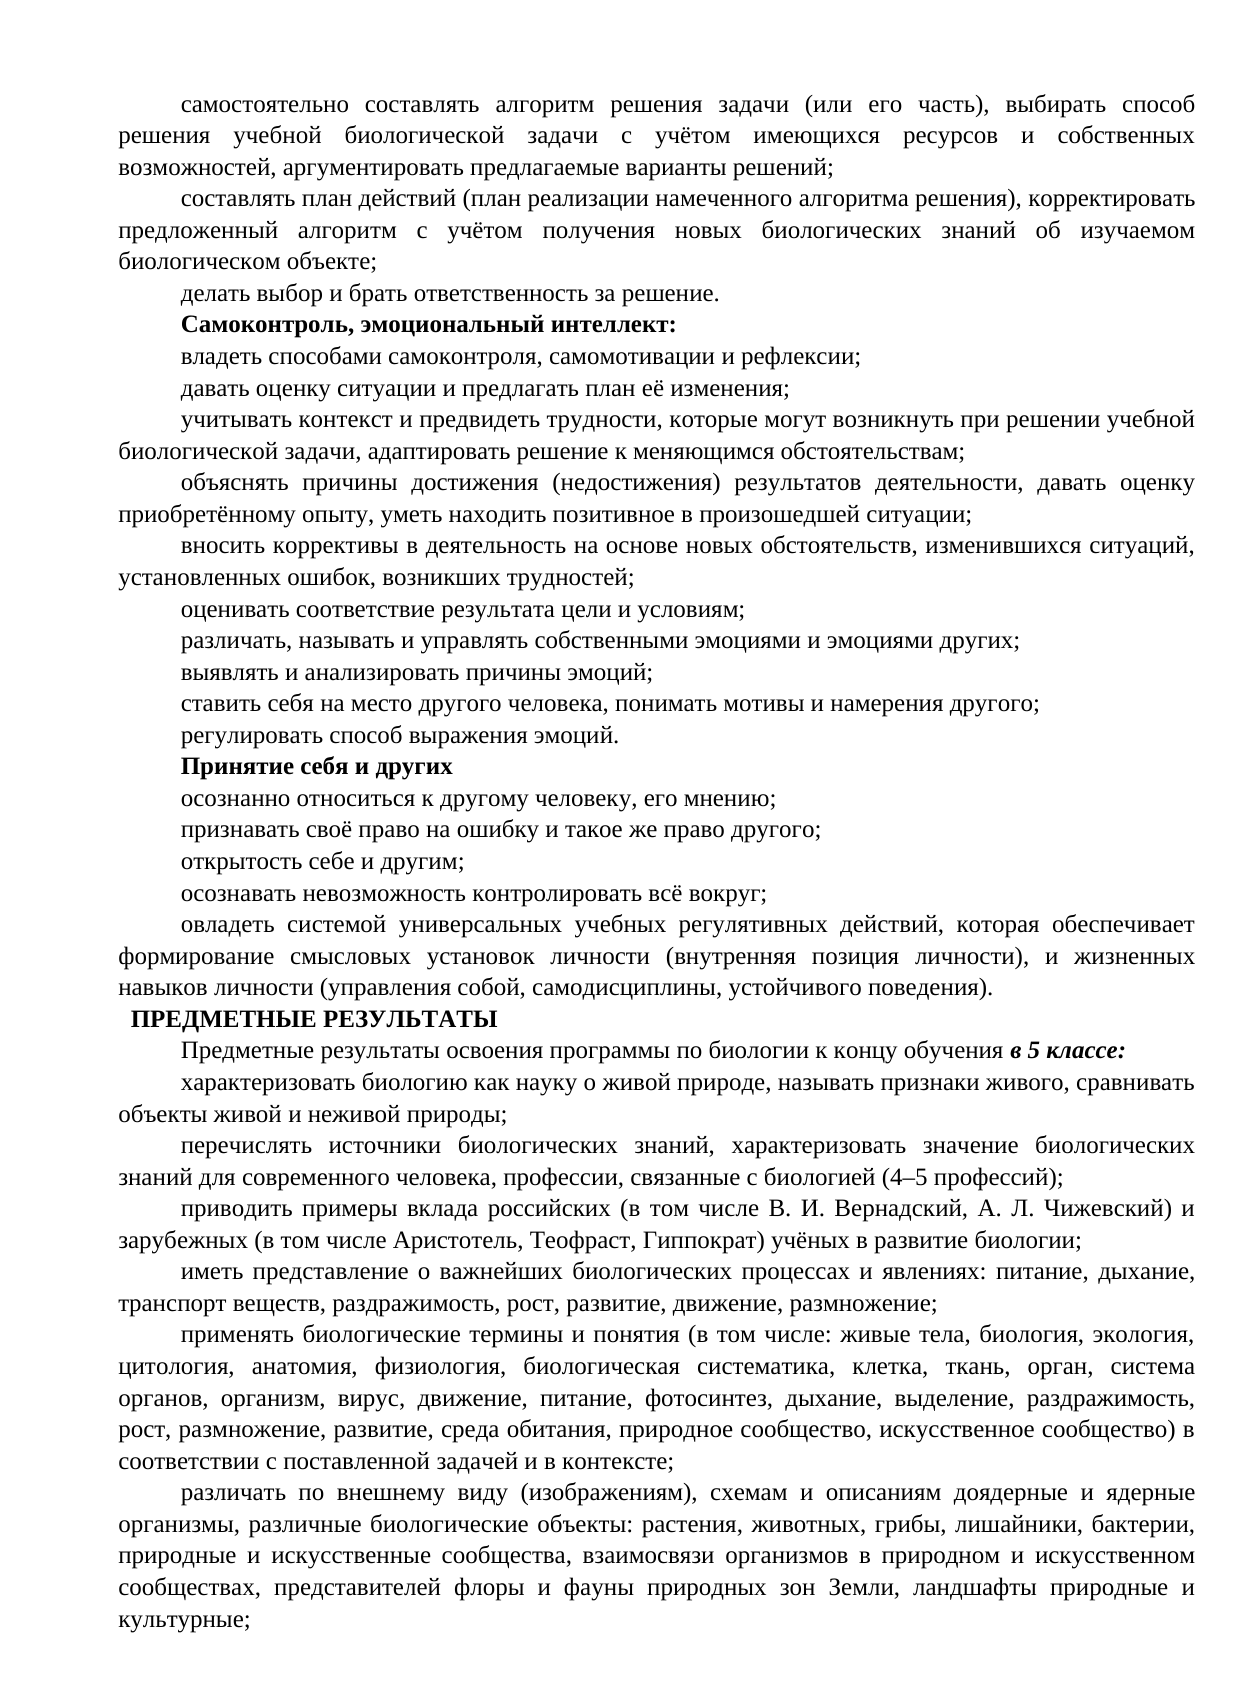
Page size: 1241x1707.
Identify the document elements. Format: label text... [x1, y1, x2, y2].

text ПРЕДМЕТНЫЕ РЕЗУЛЬТАТЫ [131, 1004, 1196, 1033]
text различать, называть и управлять собственными эмоциями и эмоциями других; [118, 625, 1196, 654]
text иметь представление о важнейших биологических процессах и явлениях: питание, дыхание, транспорт веществ, раздражимость, рост, развитие, движение, размножение; [118, 1256, 1196, 1317]
text признавать своё право на ошибку и такое же право другого; [118, 814, 1196, 843]
text Самоконтроль, эмоциональный интеллект: [118, 309, 1196, 338]
text ставить себя на место другого человека, понимать мотивы и намерения другого; [118, 688, 1196, 717]
text владеть способами самоконтроля, самомотивации и рефлексии; [118, 341, 1196, 370]
text приводить примеры вклада российских (в том числе В. И. Вернадский, А. Л. Чижевский) и зарубежных (в том числе Аристотель, Теофраст, Гиппократ) учёных в развитие биологии; [118, 1193, 1196, 1254]
text характеризовать биологию как науку о живой природе, называть признаки живого, сравнивать объекты живой и неживой природы; [118, 1067, 1196, 1127]
text давать оценку ситуации и предлагать план её изменения; [118, 373, 1196, 401]
text составлять план действий (план реализации намеченного алгоритма решения), корректировать предложенный алгоритм с учётом получения новых биологических знаний об изучаемом биологическом объекте; [118, 183, 1196, 275]
text применять биологические термины и понятия (в том числе: живые тела, биология, экология, цитология, анатомия, физиология, биологическая систематика, клетка, ткань, орган, система органов, организм, вирус, движение, питание, фотосинтез, дыхание, выделение, раздражимость, рост, размножение, развитие, среда обитания, природное сообщество, искусственное сообщество) в соответствии с поставленной задачей и в контексте; [118, 1319, 1196, 1474]
text объяснять причины достижения (недостижения) результатов деятельности, давать оценку приобретённому опыту, уметь находить позитивное в произошедшей ситуации; [118, 467, 1196, 528]
text перечислять источники биологических знаний, характеризовать значение биологических знаний для современного человека, профессии, связанные с биологией (4–5 профессий); [118, 1130, 1196, 1191]
text делать выбор и брать ответственность за решение. [118, 278, 1196, 307]
text Принятие себя и других [118, 751, 1196, 780]
text вносить коррективы в деятельность на основе новых обстоятельств, изменившихся ситуаций, установленных ошибок, возникших трудностей; [118, 531, 1196, 591]
text самостоятельно составлять алгоритм решения задачи (или его часть), выбирать способ решения учебной биологической задачи с учётом имеющихся ресурсов и собственных возможностей, аргументировать предлагаемые варианты решений; [118, 89, 1196, 181]
text регулировать способ выражения эмоций. [118, 720, 1196, 749]
text открытость себе и другим; [118, 846, 1196, 875]
text учитывать контекст и предвидеть трудности, которые могут возникнуть при решении учебной биологической задачи, адаптировать решение к меняющимся обстоятельствам; [118, 404, 1196, 464]
text оценивать соответствие результата цели и условиям; [118, 594, 1196, 622]
text осознанно относиться к другому человеку, его мнению; [118, 783, 1196, 812]
text Предметные результаты освоения программы по биологии к концу обучения в 5 классе: [118, 1036, 1196, 1064]
text овладеть системой универсальных учебных регулятивных действий, которая обеспечивает формирование смысловых установок личности (внутренняя позиция личности), и жизненных навыков личности (управления собой, самодисциплины, устойчивого поведения). [118, 909, 1196, 1001]
text осознавать невозможность контролировать всё вокруг; [118, 878, 1196, 906]
text различать по внешнему виду (изображениям), схемам и описаниям доядерные и ядерные организмы, различные биологические объекты: растения, животных, грибы, лишайники, бактерии, природные и искусственные сообщества, взаимосвязи организмов в природном и искусственном сообществах, представителей флоры и фауны природных зон Земли, ландшафты природные и культурные; [118, 1477, 1196, 1632]
text выявлять и анализировать причины эмоций; [118, 657, 1196, 686]
